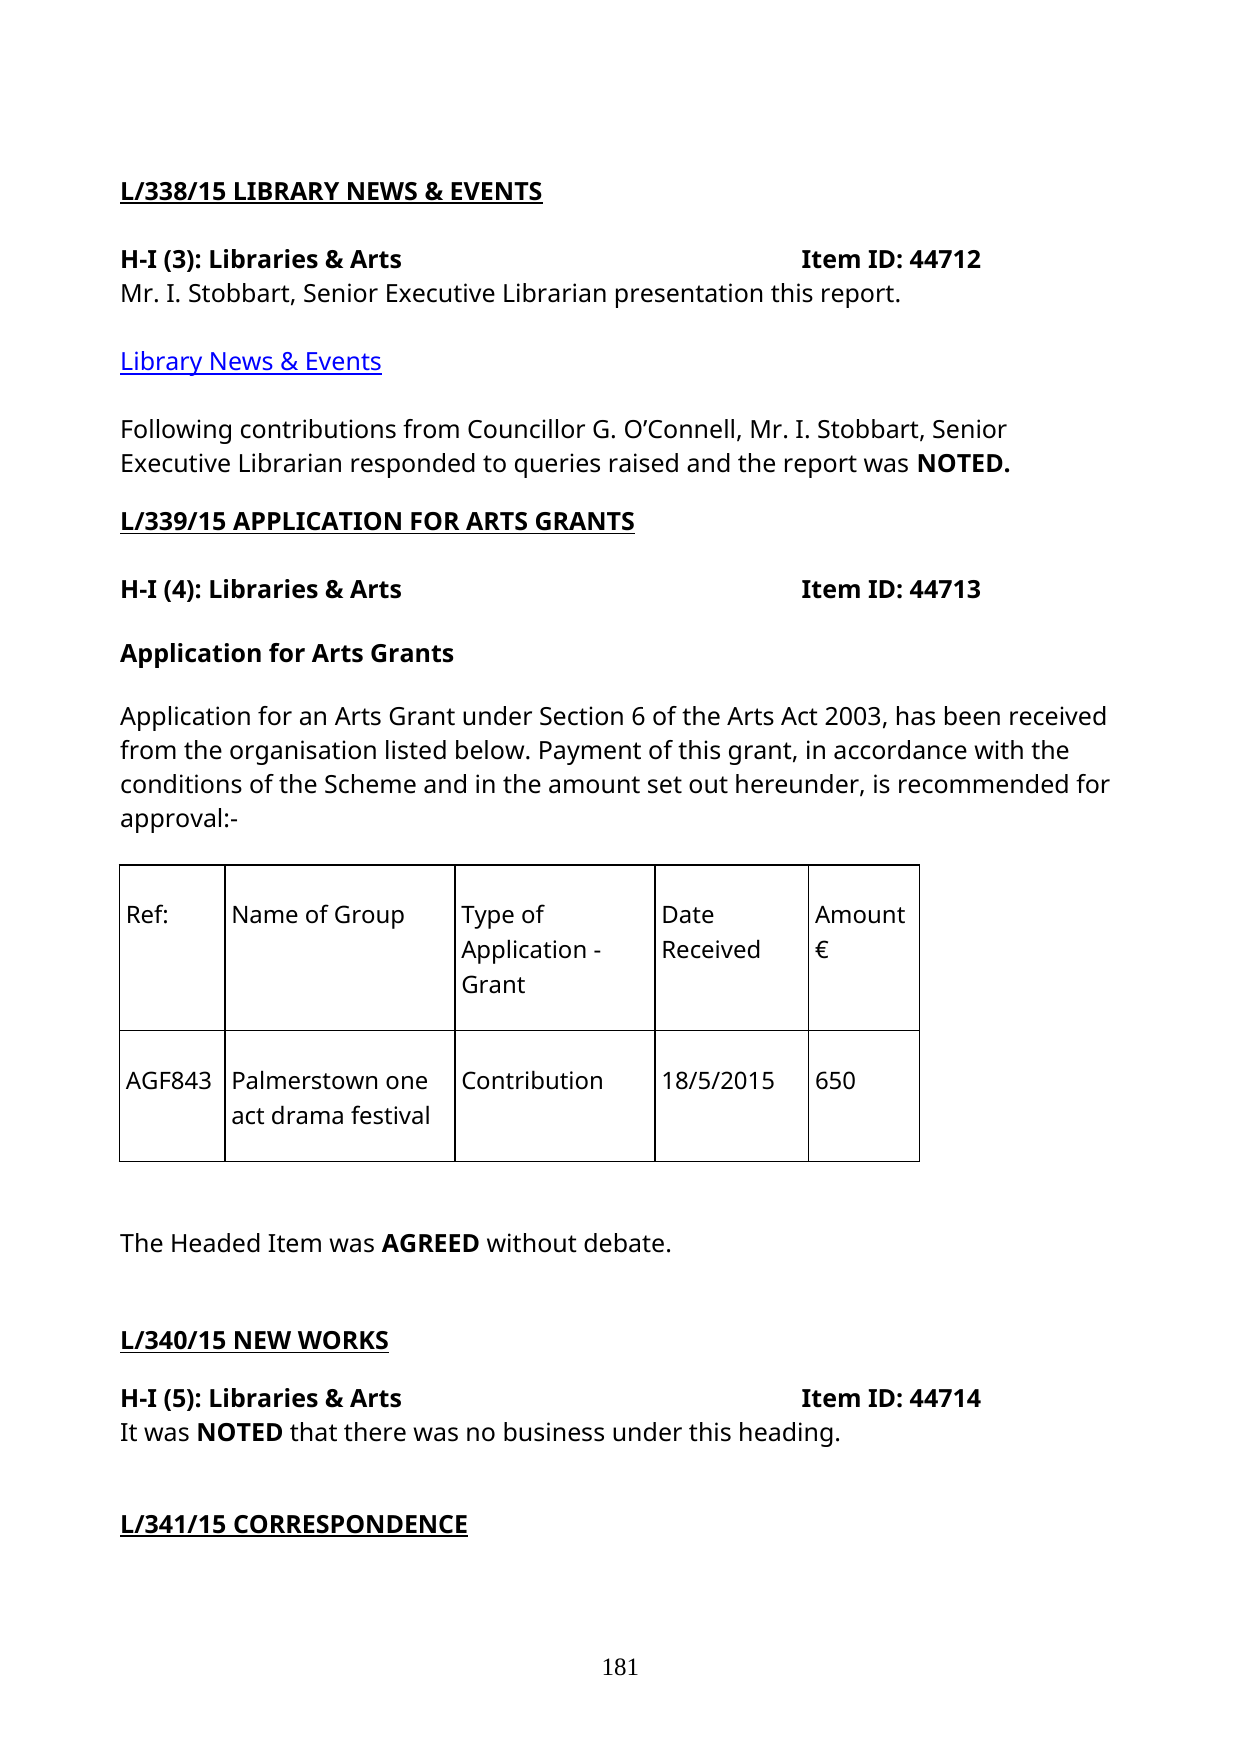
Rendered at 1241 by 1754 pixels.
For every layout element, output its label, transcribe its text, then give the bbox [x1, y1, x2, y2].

text Library News & Events [120, 344, 1120, 378]
table_header Date Received [656, 866, 808, 1030]
table_header Ref: [120, 866, 224, 1030]
text Application for an Arts Grant under Section 6 of the Arts Act 2003, has been received from the organisation listed below. Payment of this grant, in accordance with the conditions of the Scheme and in the amount set out hereunder, is recommended for approval:- [120, 698, 1120, 835]
text The Headed Item was AGREED without debate. [120, 1226, 1120, 1259]
text L/341/15 Correspondence [120, 1506, 1120, 1540]
text H-I (5): Libraries & Arts Item ID: 44714 [120, 1381, 1120, 1414]
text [120, 1414, 1120, 1449]
text L/339/15 Application for Arts Grants [120, 504, 1120, 538]
text Following contributions from Councillor G. O’Connell, Mr. I. Stobbart, Senior Executive Librarian responded to queries raised and the report was NOTED. [120, 412, 1120, 480]
text H-I (4): Libraries & Arts Item ID: 44713 [120, 572, 1120, 606]
table_cell AGF843 [120, 1031, 224, 1161]
table_cell 18/5/2015 [656, 1031, 808, 1161]
table_cell Contribution [456, 1031, 654, 1161]
text L/340/15 NEW WORKS [120, 1323, 1120, 1357]
table_header Name of Group [226, 866, 454, 1030]
text Mr. Stobbart, Senior Executive Librarian presentation this report. [120, 276, 1120, 310]
subtitle Application for Arts Grants [120, 635, 1120, 669]
table_cell 650 [809, 1031, 919, 1161]
table_cell Palmerstown one act drama festival [226, 1031, 454, 1161]
table_header Amount € [809, 866, 919, 1030]
text L/338/15 LIBRARY NEWS & EVENTS [120, 174, 1120, 208]
table_header Type of Application - Grant [456, 866, 654, 1030]
text H-I (3): Libraries & Arts Item ID: 44712 [120, 242, 1120, 276]
